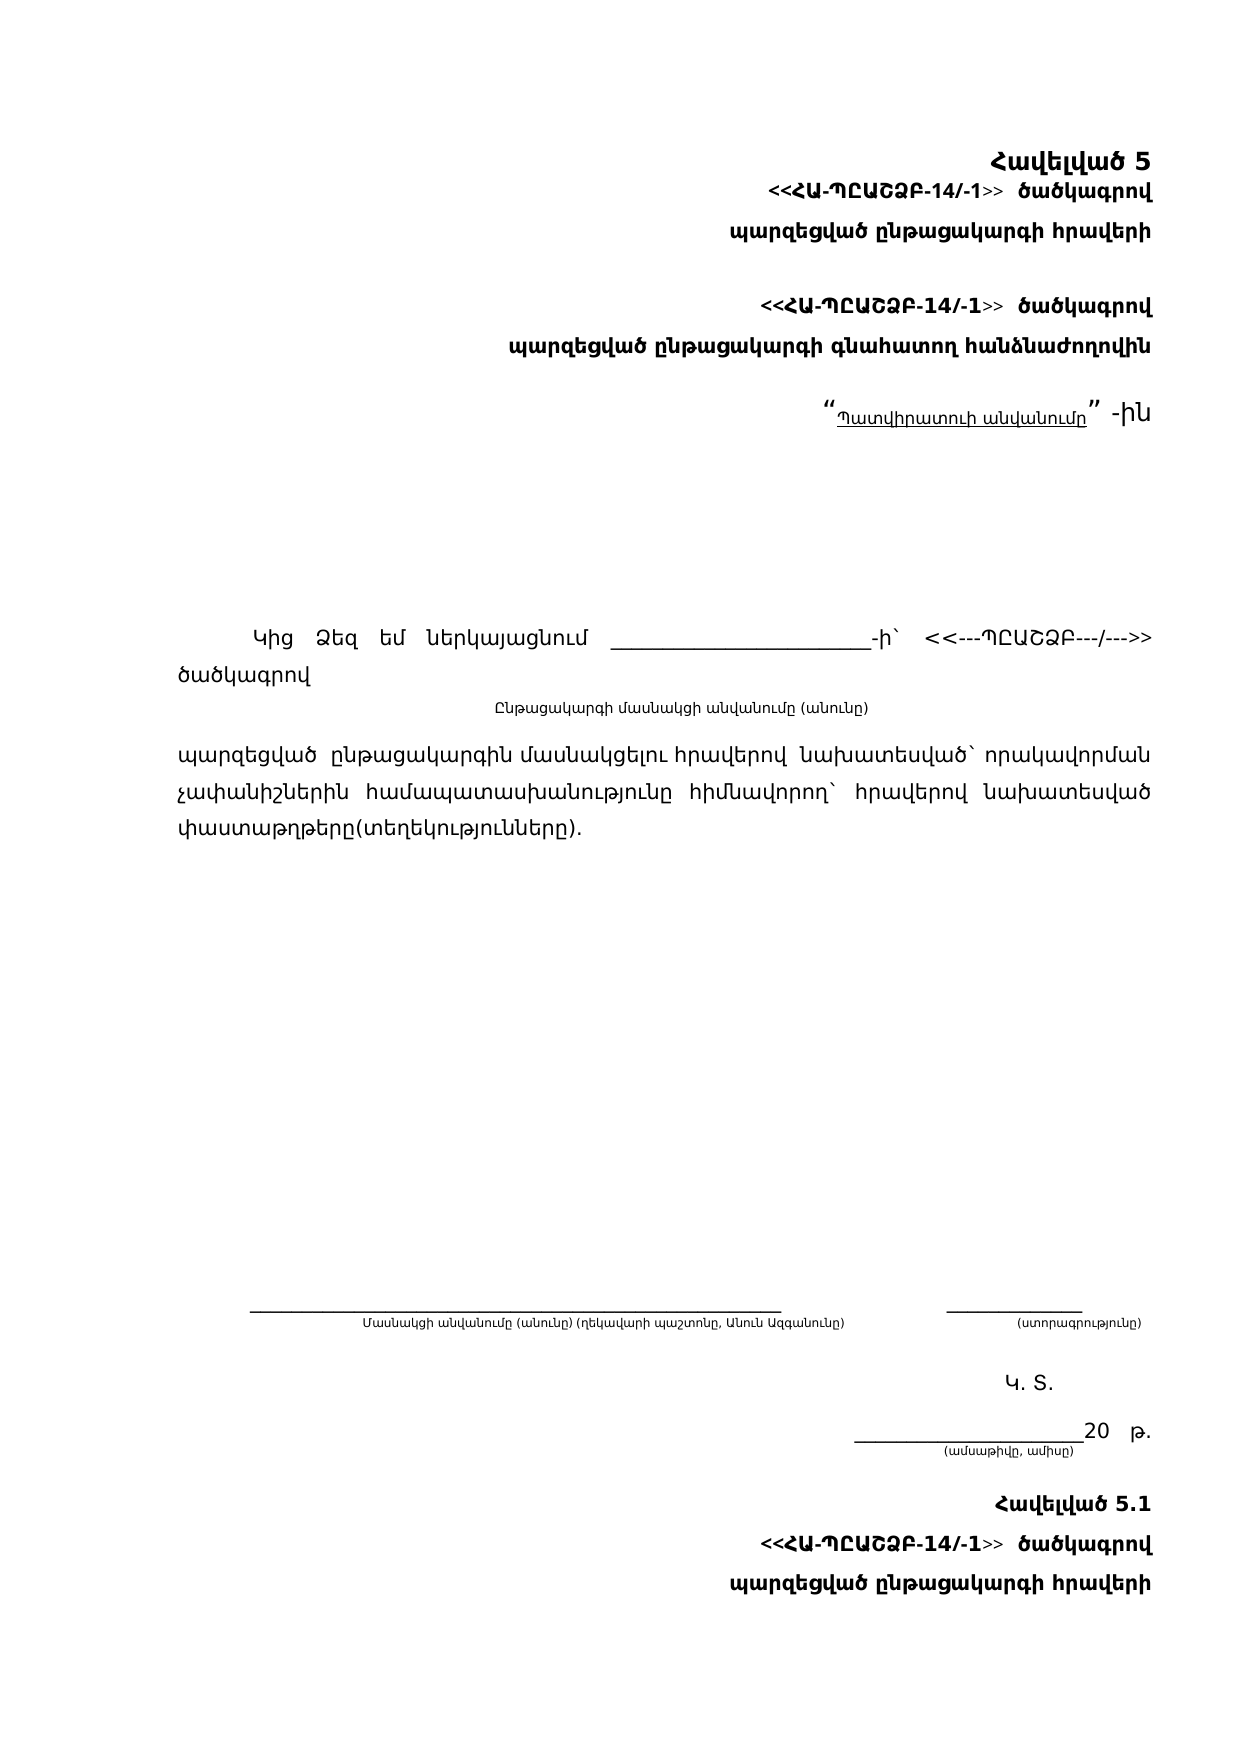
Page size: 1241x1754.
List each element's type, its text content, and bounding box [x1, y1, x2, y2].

text պարզեցված ընթացակարգի հրավերի [177, 1571, 1152, 1596]
text Հավելված 5 [177, 147, 1152, 176]
text (ամսաթիվը, ամիսը) [177, 1444, 1152, 1468]
text Կ. Տ. [177, 1371, 1152, 1395]
text պարզեցված ընթացակարգին մասնակցելու հրավերով նախատեսված` որակավորման չափանիշներին համապատասխանությունը հիմնավորող` հրավերով նախատեսված փաստաթղթերը(տեղեկությունները). [177, 743, 1152, 841]
text ______________________20 թ. [177, 1419, 1152, 1444]
text ___________________________________________________ _____________ [177, 1289, 1152, 1314]
text <<ՀԱ-ՊԸԱՇՁԲ-14/-1>> ծածկագրով [177, 1529, 1152, 1557]
text պարզեցված ընթացակարգի գնահատող հանձնաժողովին [177, 334, 1152, 358]
text պարզեցված ընթացակարգի հրավերի [177, 219, 1152, 243]
text Հավելված 5.1 [177, 1492, 1152, 1517]
text Մասնակցի անվանումը (անունը) (ղեկավարի պաշտոնը, Անուն Ազգանունը) (ստորագրությունը) [177, 1314, 1152, 1342]
text Կից Ձեզ եմ ներկայացնում _________________________-ի` <<---ՊԸԱՇՁԲ---/--->> ծածկագրով [177, 623, 1152, 688]
text <<ՀԱ-ՊԸԱՇՁԲ-14/-1>> ծածկագրով [177, 176, 1152, 204]
text Ընթացակարգի մասնակցի անվանումը (անունը) [177, 700, 1152, 729]
text <<ՀԱ-ՊԸԱՇՁԲ-14/-1>> ծածկագրով [177, 291, 1152, 320]
text “Պատվիրատուի անվանումը” -ին [252, 394, 1152, 428]
